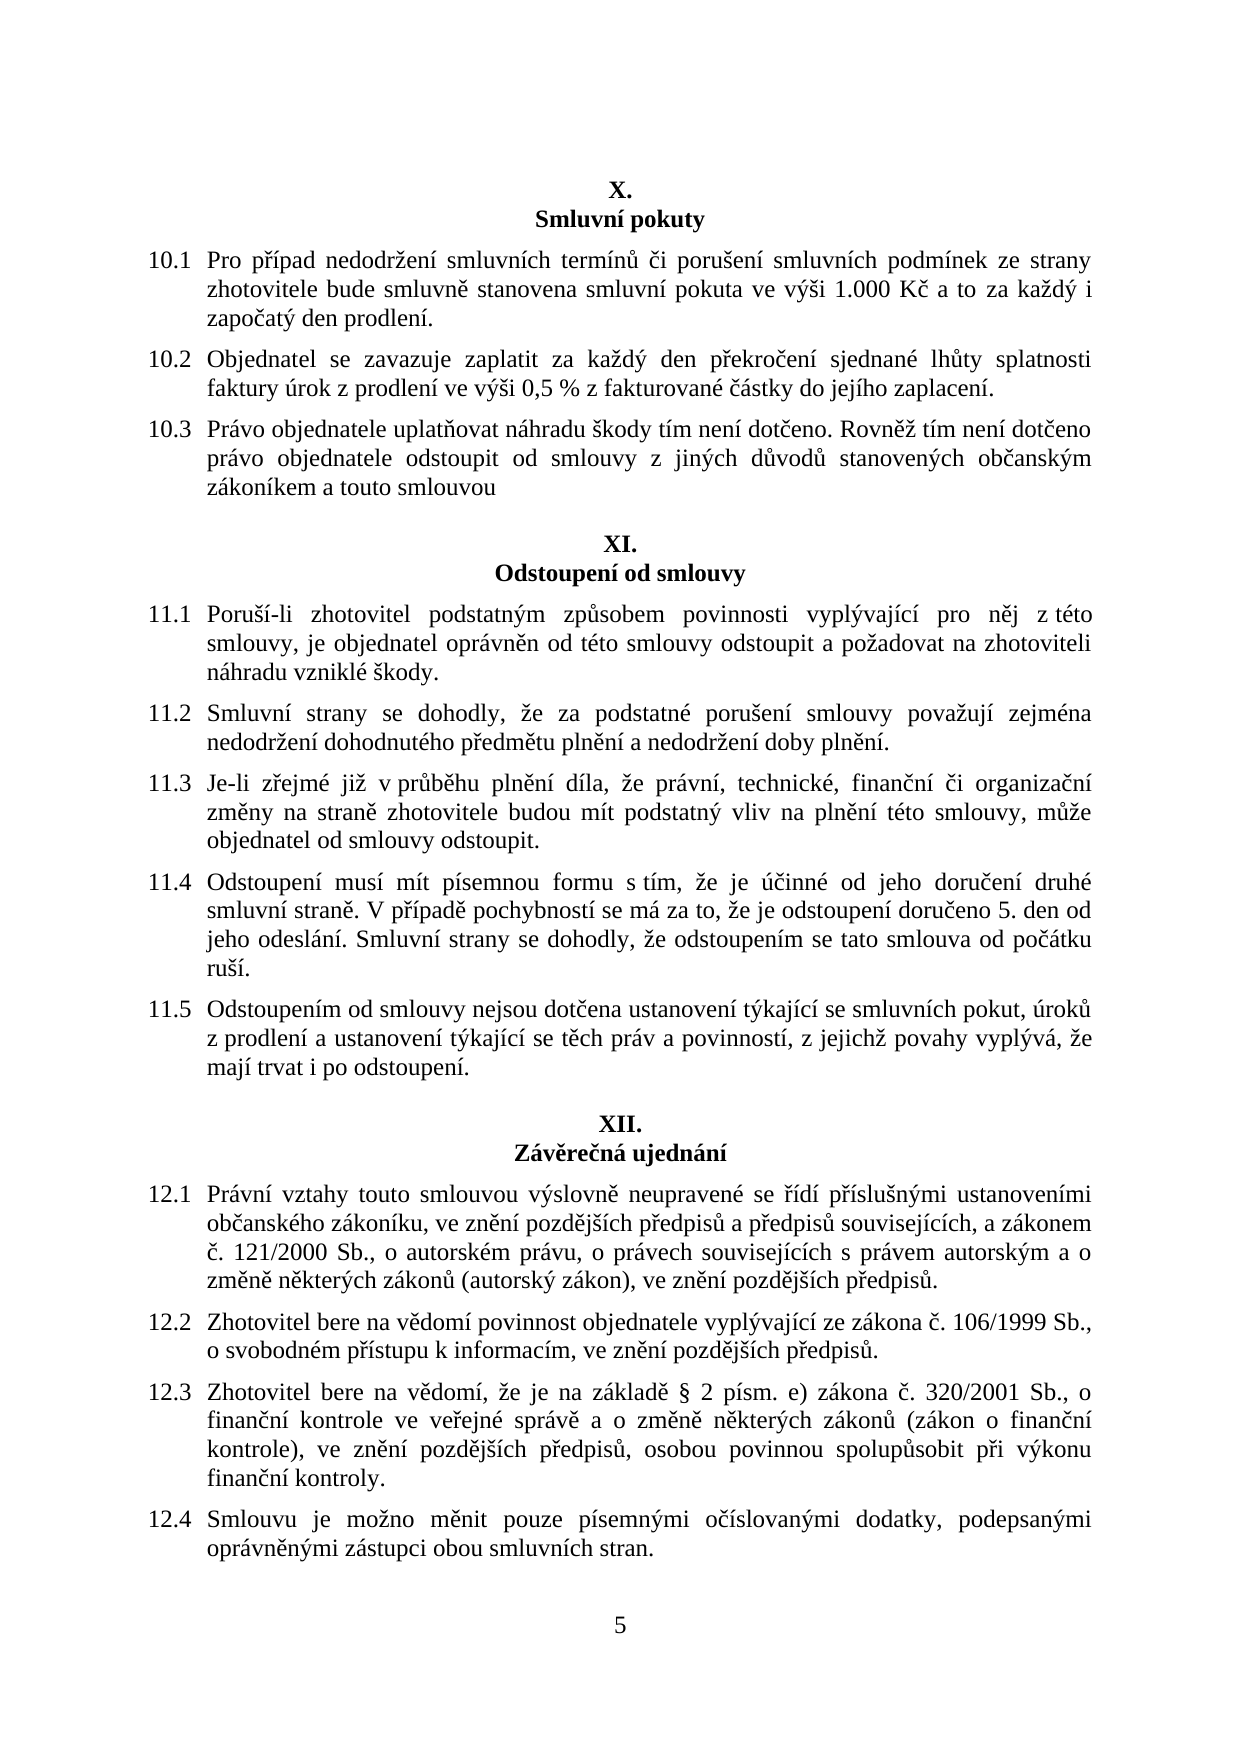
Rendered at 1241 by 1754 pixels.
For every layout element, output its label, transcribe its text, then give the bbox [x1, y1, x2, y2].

text X. [148, 176, 1093, 204]
list Odstoupení musí mít písemnou formu s tím, že je účinné od jeho doručení druhé smluvní straně. V případě pochybností se má za to, že je odstoupení doručeno 5. den od jeho odeslání. Smluvní strany se dohodly, že odstoupením se tato smlouva od počátku ruší. [148, 867, 1093, 982]
list Smlouvu je možno měnit pouze písemnými očíslovanými dodatky, podepsanými oprávněnými zástupci obou smluvních stran. [148, 1504, 1093, 1562]
list Je-li zřejmé již v průběhu plnění díla, že právní, technické, finanční či organizační změny na straně zhotovitele budou mít podstatný vliv na plnění této smlouvy, může objednatel od smlouvy odstoupit. [148, 768, 1093, 854]
text Smluvní pokuty [148, 204, 1093, 233]
title Pro případ nedodržení smluvních termínů či porušení smluvních podmínek ze strany zhotovitele bude smluvně stanovena smluvní pokuta ve výši 1.000 Kč a to za každý i započatý den prodlení. [148, 246, 1093, 332]
text Odstoupení od smlouvy [148, 558, 1093, 587]
list Právní vztahy touto smlouvou výslovně neupravené se řídí příslušnými ustanoveními občanského zákoníku, ve znění pozdějších předpisů a předpisů souvisejících, a zákonem č. 121/2000 Sb., o autorském právu, o právech souvisejících s právem autorským a o změně některých zákonů (autorský zákon), ve znění pozdějších předpisů. [148, 1179, 1093, 1294]
list Odstoupením od smlouvy nejsou dotčena ustanovení týkající se smluvních pokut, úroků z prodlení a ustanovení týkající se těch práv a povinností, z jejichž povahy vyplývá, že mají trvat i po odstoupení. [148, 994, 1093, 1081]
list Poruší-li zhotovitel podstatným způsobem povinnosti vyplývající pro něj z této smlouvy, je objednatel oprávněn od této smlouvy odstoupit a požadovat na zhotoviteli náhradu vzniklé škody. [148, 599, 1093, 686]
list Zhotovitel bere na vědomí, že je na základě § 2 písm. e) zákona č. 320/2001 Sb., o finanční kontrole ve veřejné správě a o změně některých zákonů (zákon o finanční kontrole), ve znění pozdějších předpisů, osobou povinnou spolupůsobit při výkonu finanční kontroly. [148, 1377, 1093, 1492]
title Objednatel se zavazuje zaplatit za každý den překročení sjednané lhůty splatnosti faktury úrok z prodlení ve výši 0,5 % z fakturované částky do jejího zaplacení. [148, 344, 1093, 402]
text XI. [148, 529, 1093, 558]
text Závěrečná ujednání [148, 1138, 1093, 1167]
title Právo objednatele uplatňovat náhradu škody tím není dotčeno. Rovněž tím není dotčeno právo objednatele odstoupit od smlouvy z jiných důvodů stanovených občanským zákoníkem a touto smlouvou [148, 414, 1093, 501]
list Smluvní strany se dohodly, že za podstatné porušení smlouvy považují zejména nedodržení dohodnutého předmětu plnění a nedodržení doby plnění. [148, 698, 1093, 756]
list Zhotovitel bere na vědomí povinnost objednatele vyplývající ze zákona č. 106/1999 Sb., o svobodném přístupu k informacím, ve znění pozdějších předpisů. [148, 1307, 1093, 1364]
text XII. [148, 1109, 1093, 1138]
